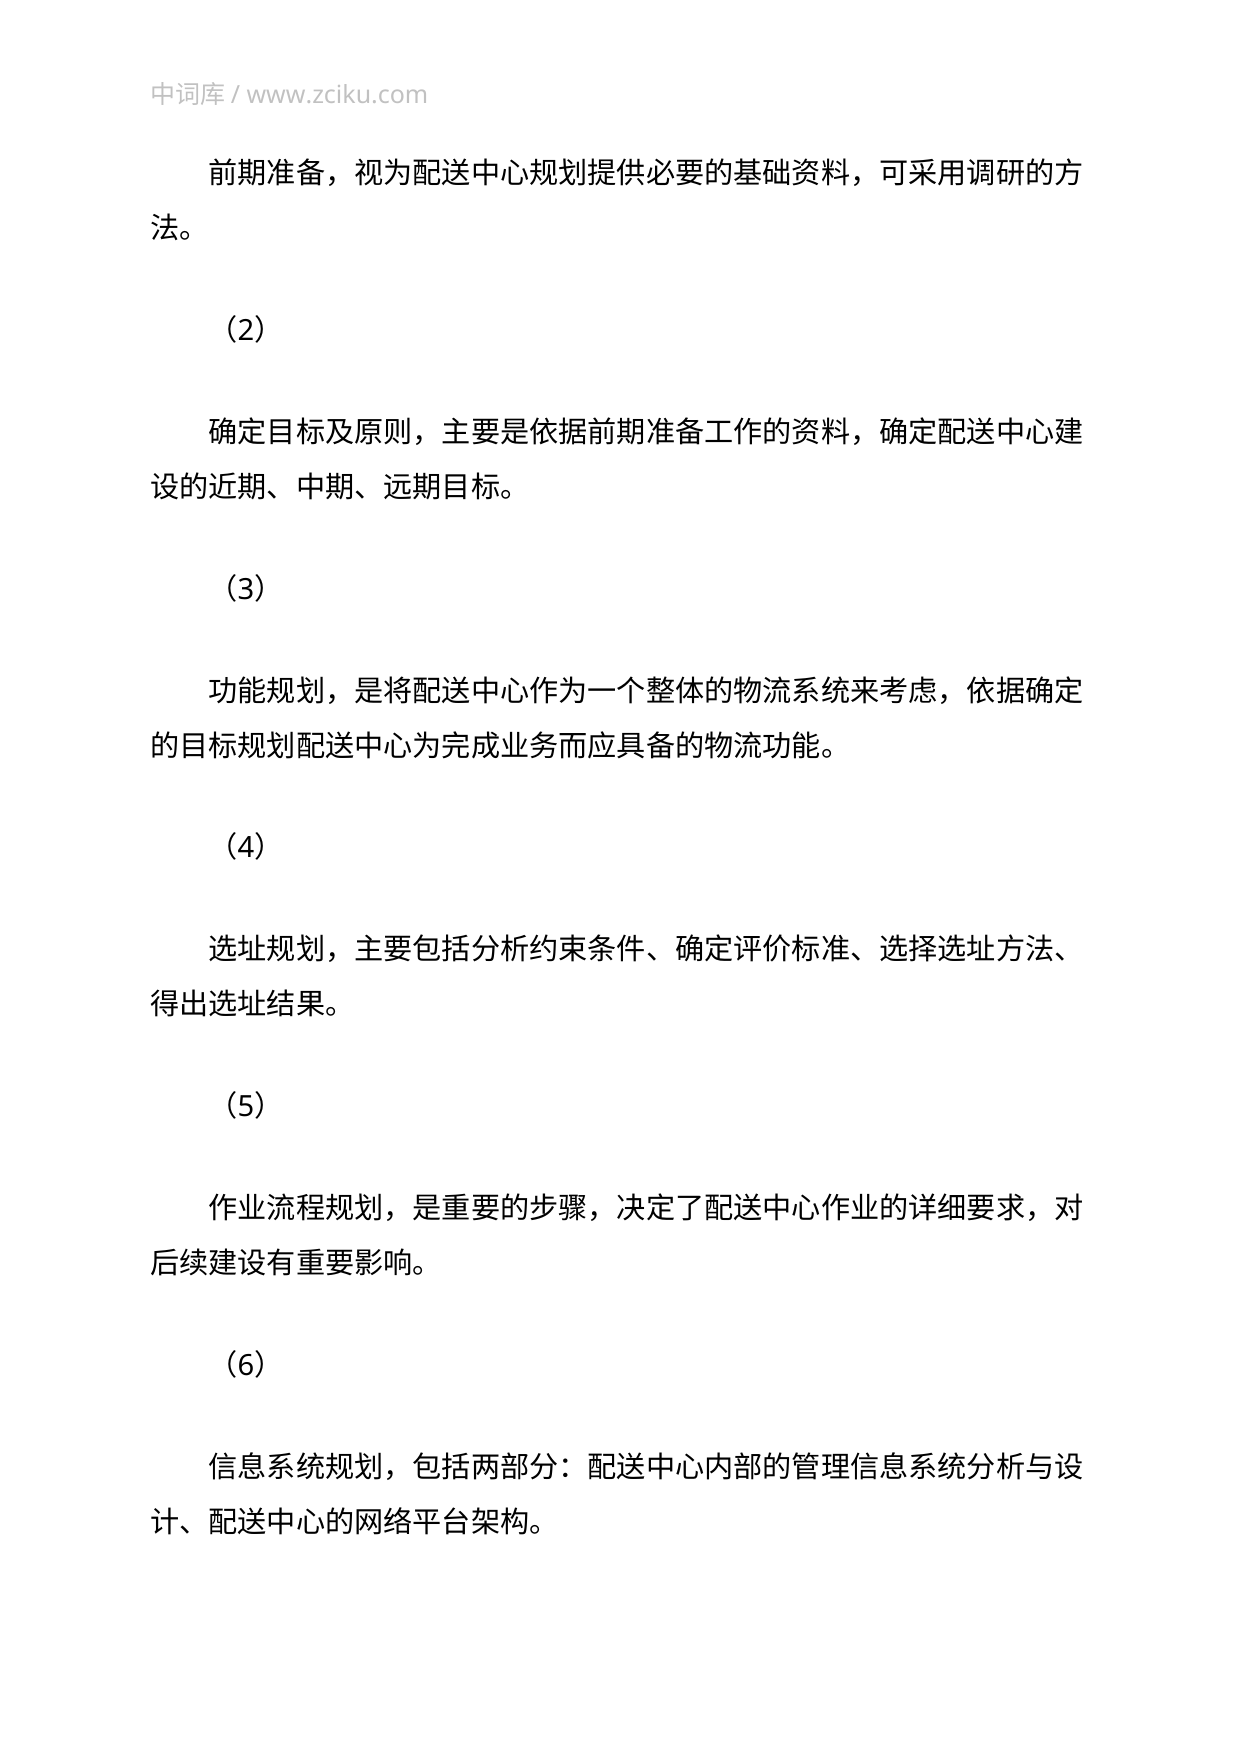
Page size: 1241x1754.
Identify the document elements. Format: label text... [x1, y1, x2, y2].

text （2） [150, 307, 1090, 349]
text 功能规划，是将配送中心作为一个整体的物流系统来考虑，依据确定的目标规划配送中心为完成业务而应具备的物流功能。 [150, 667, 1090, 764]
text 选址规划，主要包括分析约束条件、确定评价标准、选择选址方法、得出选址结果。 [150, 926, 1090, 1023]
text 作业流程规划，是重要的步骤，决定了配送中心作业的详细要求，对后续建设有重要影响。 [150, 1184, 1090, 1282]
text （4） [150, 824, 1090, 866]
text （5） [150, 1083, 1090, 1125]
text 确定目标及原则，主要是依据前期准备工作的资料，确定配送中心建设的近期、中期、远期目标。 [150, 409, 1090, 506]
text （3） [150, 565, 1090, 608]
text （6） [150, 1341, 1090, 1384]
text 前期准备，视为配送中心规划提供必要的基础资料，可采用调研的方法。 [150, 150, 1090, 247]
text 信息系统规划，包括两部分：配送中心内部的管理信息系统分析与设计、配送中心的网络平台架构。 [150, 1443, 1090, 1540]
